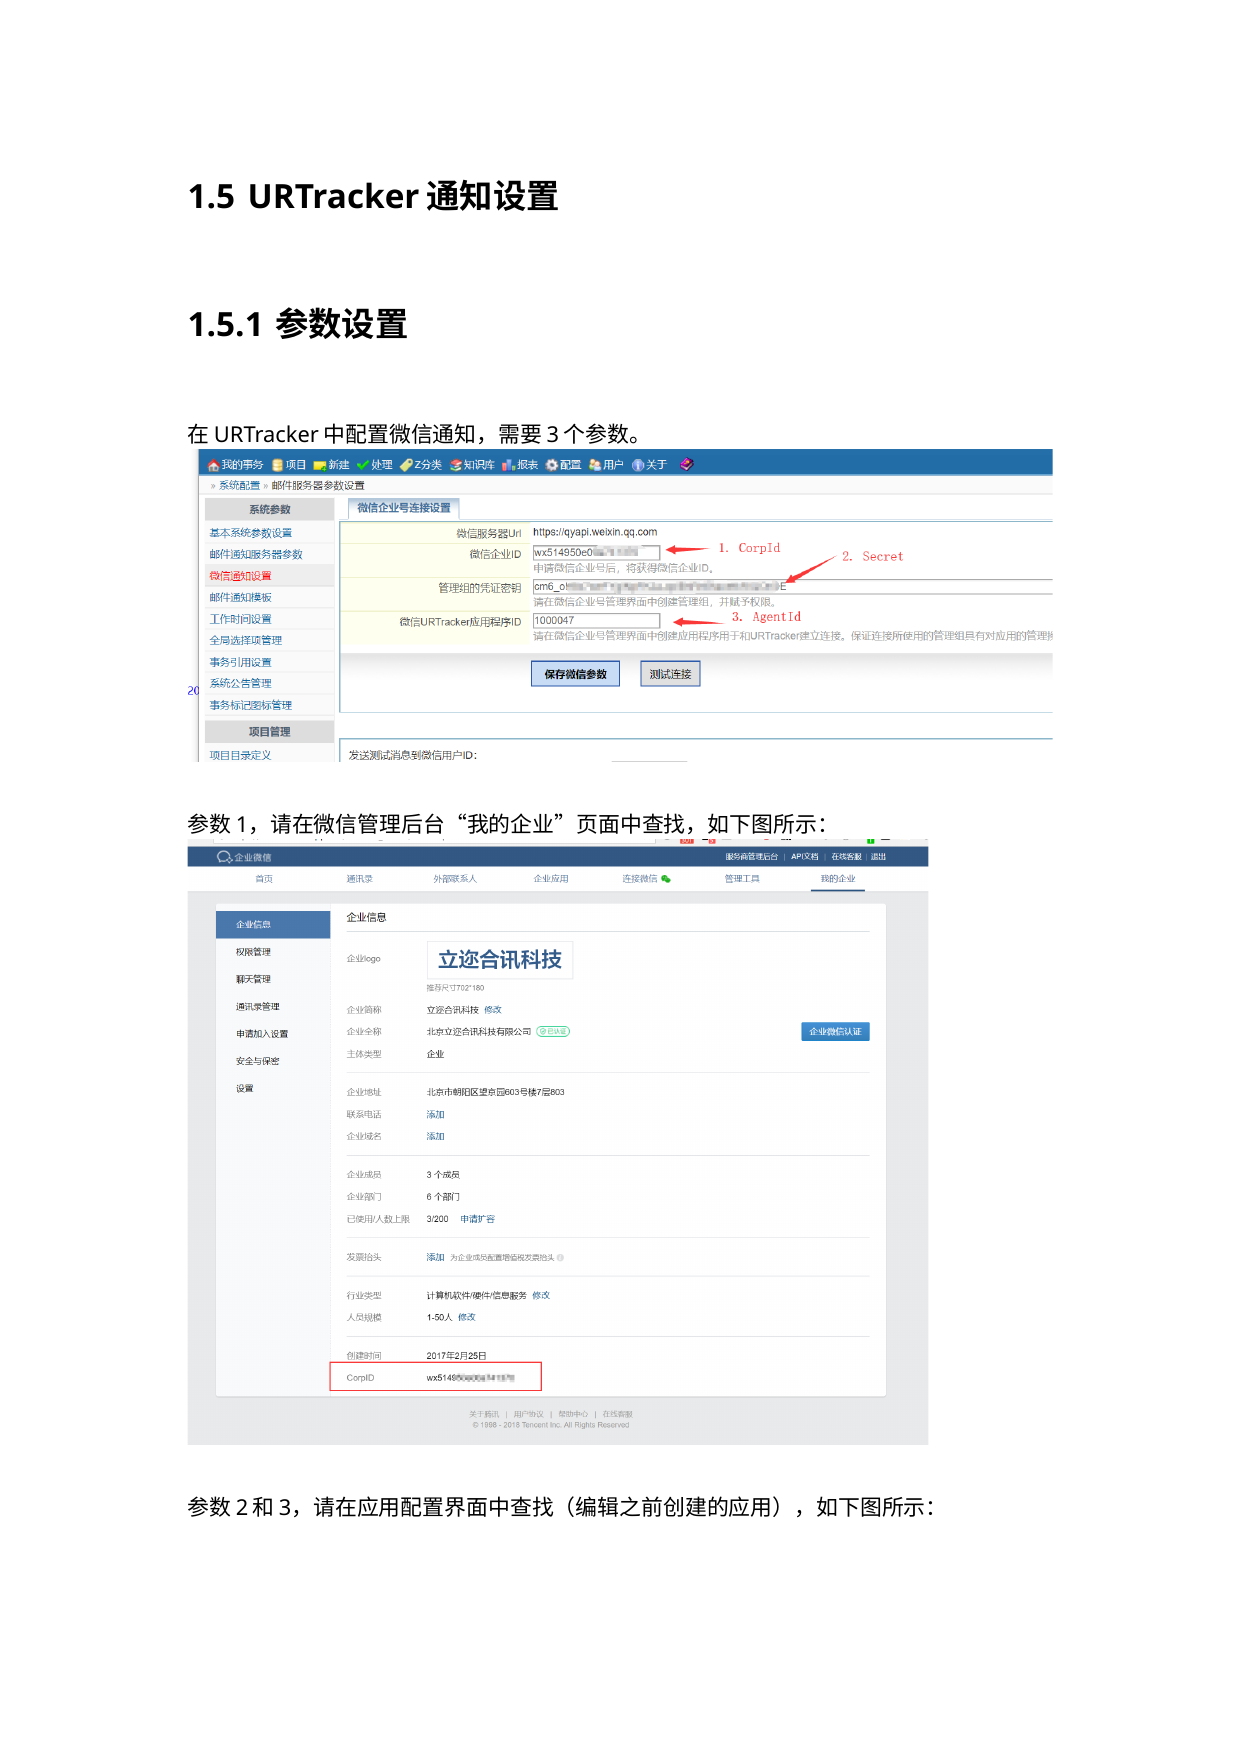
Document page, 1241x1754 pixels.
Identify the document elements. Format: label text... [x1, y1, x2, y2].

subtitle URTracker通知设置 [187, 162, 1053, 227]
text 参数1，请在微信管理后台“我的企业”页面中查找，如下图所示： [187, 807, 1053, 839]
picture [187, 449, 1053, 762]
subtitle 参数设置 [187, 289, 1053, 354]
text 参数2和3，请在应用配置界面中查找（编辑之前创建的应用），如下图所示： [187, 1489, 1053, 1522]
picture [187, 839, 929, 1445]
text 在URTracker中配置微信通知，需要3个参数。 [187, 417, 1053, 449]
